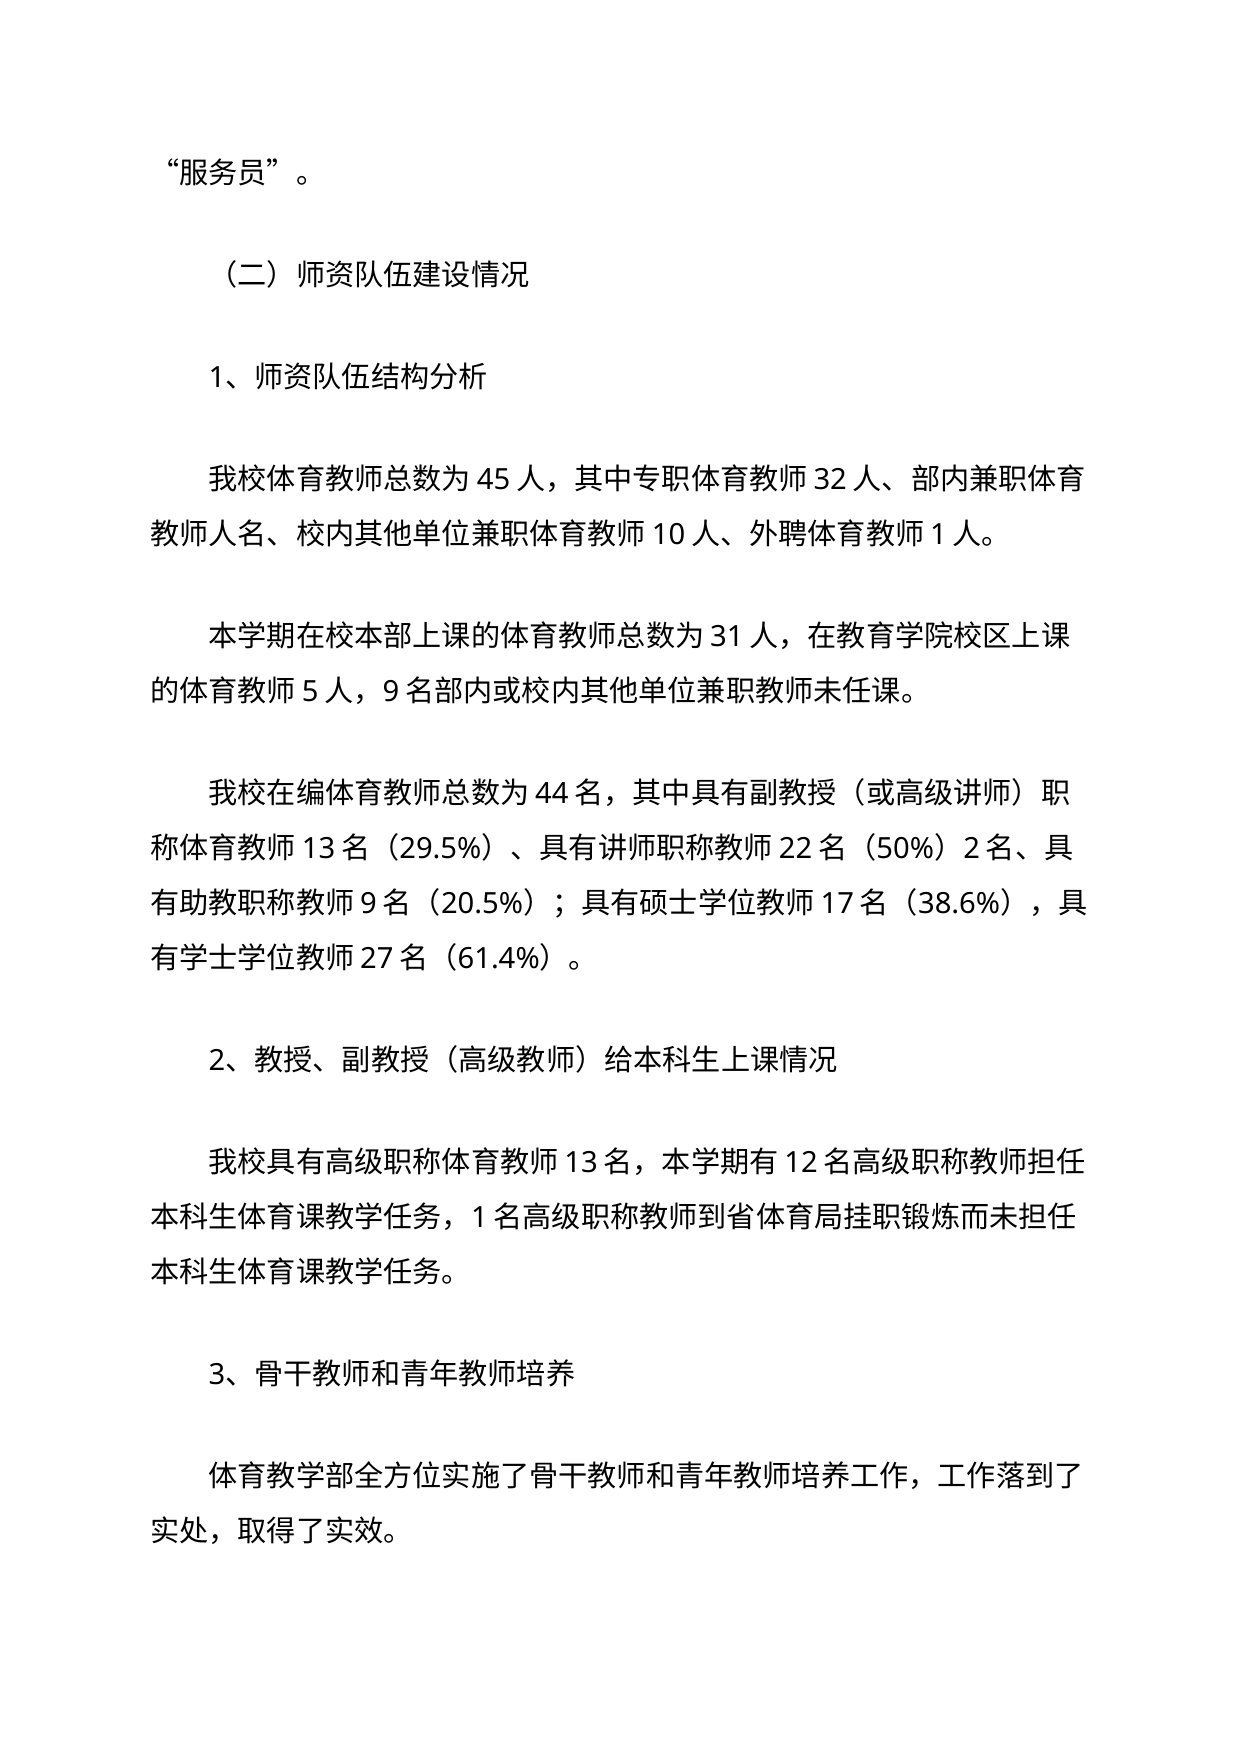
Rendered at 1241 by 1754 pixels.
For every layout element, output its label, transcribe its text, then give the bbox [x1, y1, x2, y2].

text 2、教授、副教授（高级教师）给本科生上课情况 [150, 1036, 1090, 1079]
text 本学期在校本部上课的体育教师总数为31人，在教育学院校区上课的体育教师5人，9名部内或校内其他单位兼职教师未任课。 [150, 612, 1090, 710]
text 1、师资队伍结构分析 [150, 353, 1090, 396]
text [150, 150, 1090, 192]
text 3、骨干教师和青年教师培养 [150, 1350, 1090, 1393]
text 我校具有高级职称体育教师13名，本学期有12名高级职称教师担任本科生体育课教学任务，1名高级职称教师到省体育局挂职锻炼而未担任本科生体育课教学任务。 [150, 1138, 1090, 1291]
text 我校体育教师总数为45人，其中专职体育教师32人、部内兼职体育教师人名、校内其他单位兼职体育教师10人、外聘体育教师1人。 [150, 456, 1090, 553]
text 我校在编体育教师总数为44名，其中具有副教授（或高级讲师）职称体育教师13名（29.5%）、具有讲师职称教师22名（50%）2名、具有助教职称教师9名（20.5%）；具有硕士学位教师17名（38.6%），具有学士学位教师27名（61.4%）。 [150, 769, 1090, 977]
text 体育教学部全方位实施了骨干教师和青年教师培养工作，工作落到了实处，取得了实效。 [150, 1452, 1090, 1549]
text （二）师资队伍建设情况 [150, 252, 1090, 294]
